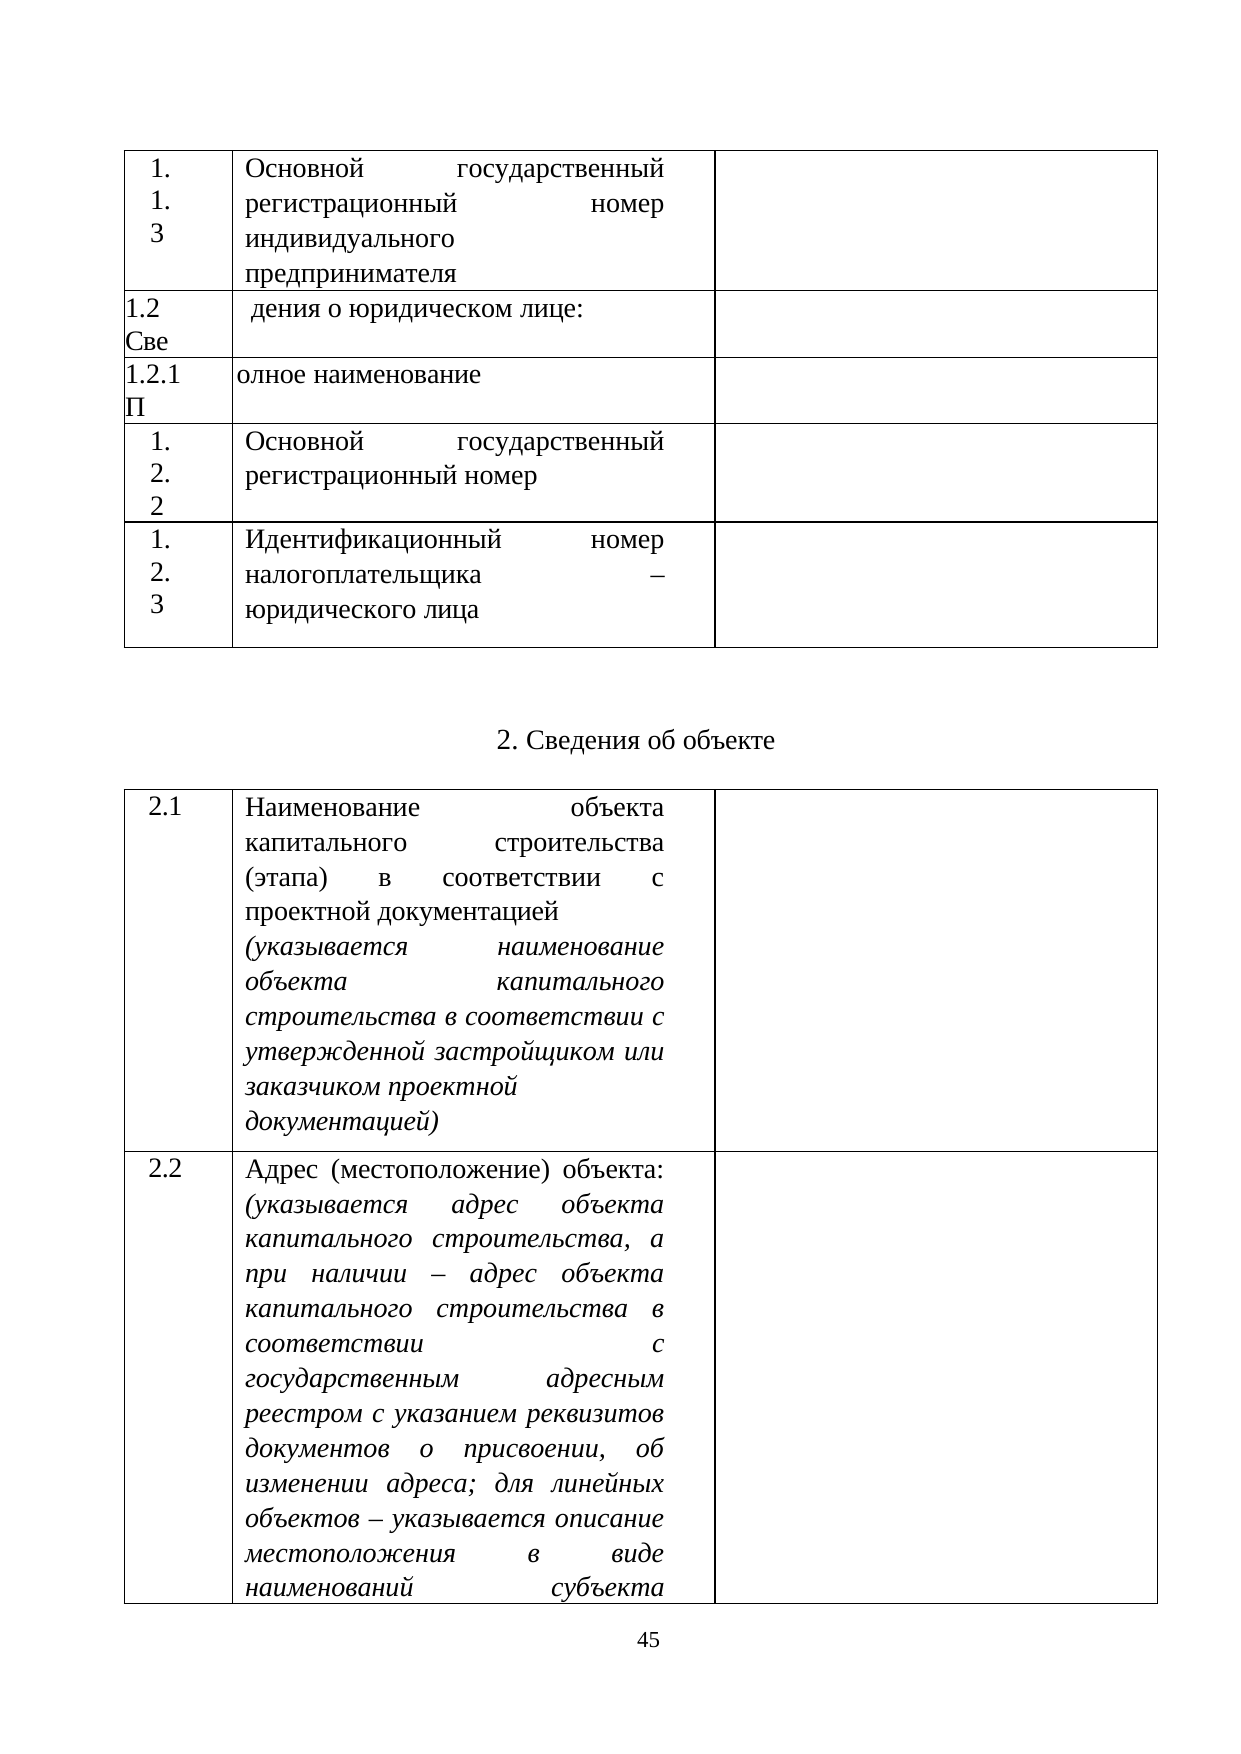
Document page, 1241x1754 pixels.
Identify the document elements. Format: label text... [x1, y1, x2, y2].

table_header Наименование объекта капитального строительства (этапа) в соответствии с проектной документацией (указывается наименование объекта капитального строительства в соответствии с утвержденной застройщиком или заказчиком проектной документацией) [233, 790, 714, 1151]
table_header [716, 151, 1157, 290]
table_cell олное наименование [233, 358, 714, 423]
table_header Основной государственный регистрационный номер индивидуального предпринимателя [233, 151, 714, 290]
table_cell Идентификационный номер налогоплательщика – юридического лица [233, 523, 714, 647]
table_cell [716, 1152, 1157, 1603]
table_cell [716, 523, 1157, 647]
table_header [716, 790, 1157, 1151]
table_header 2.1 [125, 790, 232, 1151]
table_cell [716, 358, 1157, 423]
list Сведения об объекте [496, 722, 1134, 756]
table_cell 1.2.1 П [125, 358, 232, 423]
table_cell 1.2.2 [125, 424, 232, 521]
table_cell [233, 1152, 714, 1603]
table_cell 2.2 [125, 1152, 232, 1603]
table_cell [716, 424, 1157, 521]
table_header 1.1.3 [125, 151, 232, 290]
table_cell 1.2 Све [125, 291, 232, 357]
table_cell [716, 291, 1157, 357]
table_cell 1.2.3 [125, 523, 232, 647]
table_cell Основной государственный регистрационный номер [233, 424, 714, 521]
table_cell дения о юридическом лице: [233, 291, 714, 357]
